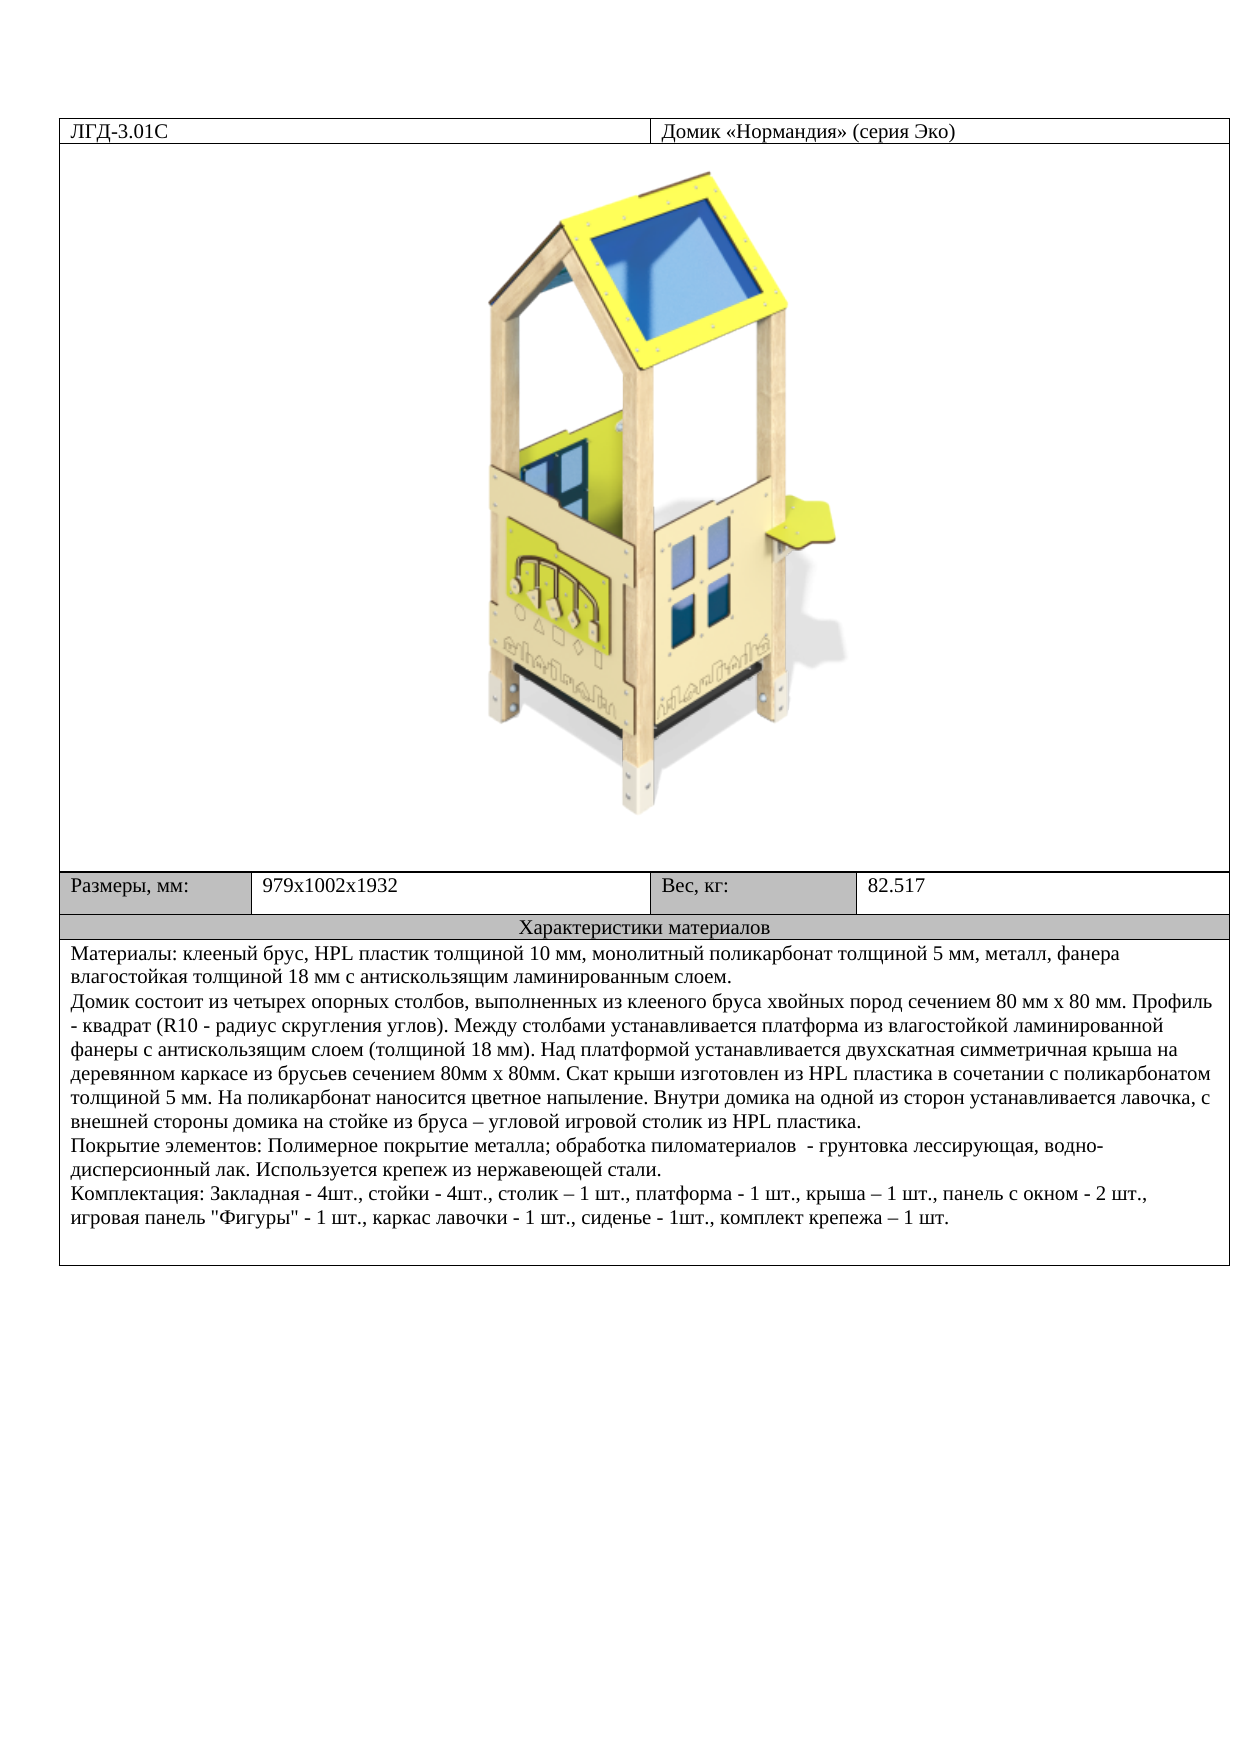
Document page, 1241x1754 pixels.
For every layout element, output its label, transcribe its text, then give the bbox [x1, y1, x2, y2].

picture [116, 144, 1172, 848]
table_cell Материалы: клееный брус, HPL пластик толщиной 10 мм, монолитный поликарбонат толщиной 5 мм, металл, фанера влагостойкая толщиной 18 мм с антискользящим ламинированным слоем. Домик состоит из четырех опорных столбов, выполненных из клееного бруса хвойных пород сечением 80 мм х 80 мм. Профиль - квадрат (R10 - радиус скругления углов). Между столбами устанавливается платформа из влагостойкой ламинированной фанеры с антискользящим слоем (толщиной 18 мм). Над платформой устанавливается двухскатная симметричная крыша на деревянном каркасе из брусьев сечением 80мм х 80мм. Скат крыши изготовлен из HPL пластика в сочетании с поликарбонатом толщиной 5 мм. На поликарбонат наносится цветное напыление. Внутри домика на одной из сторон устанавливается лавочка, с внешней стороны домика на стойке из бруса – угловой игровой столик из HPL пластика. Покрытие элементов: Полимерное покрытие металла; обработка пиломатериалов - грунтовка лессирующая, водно-дисперсионный лак. Используется крепеж из нержавеющей стали. Комплектация: Закладная - 4шт., стойки - 4шт., столик – 1 шт., платформа - 1 шт., крыша – 1 шт., панель с окном - 2 шт., игровая панель "Фигуры" - 1 шт., каркас лавочки - 1 шт., сиденье - 1шт., комплект крепежа – 1 шт. [60, 940, 1229, 1264]
table_header Домик «Нормандия» (серия Эко) [651, 119, 1229, 143]
table_header ЛГД-3.01С [60, 119, 650, 143]
table_cell Вес, кг: [651, 873, 856, 914]
table_cell [60, 144, 1229, 871]
table_cell 82.517 [857, 873, 1229, 914]
table_cell Характеристики материалов [60, 915, 1229, 939]
table_cell Размеры, мм: [60, 873, 251, 914]
table_cell 979x1002x1932 [252, 873, 650, 914]
